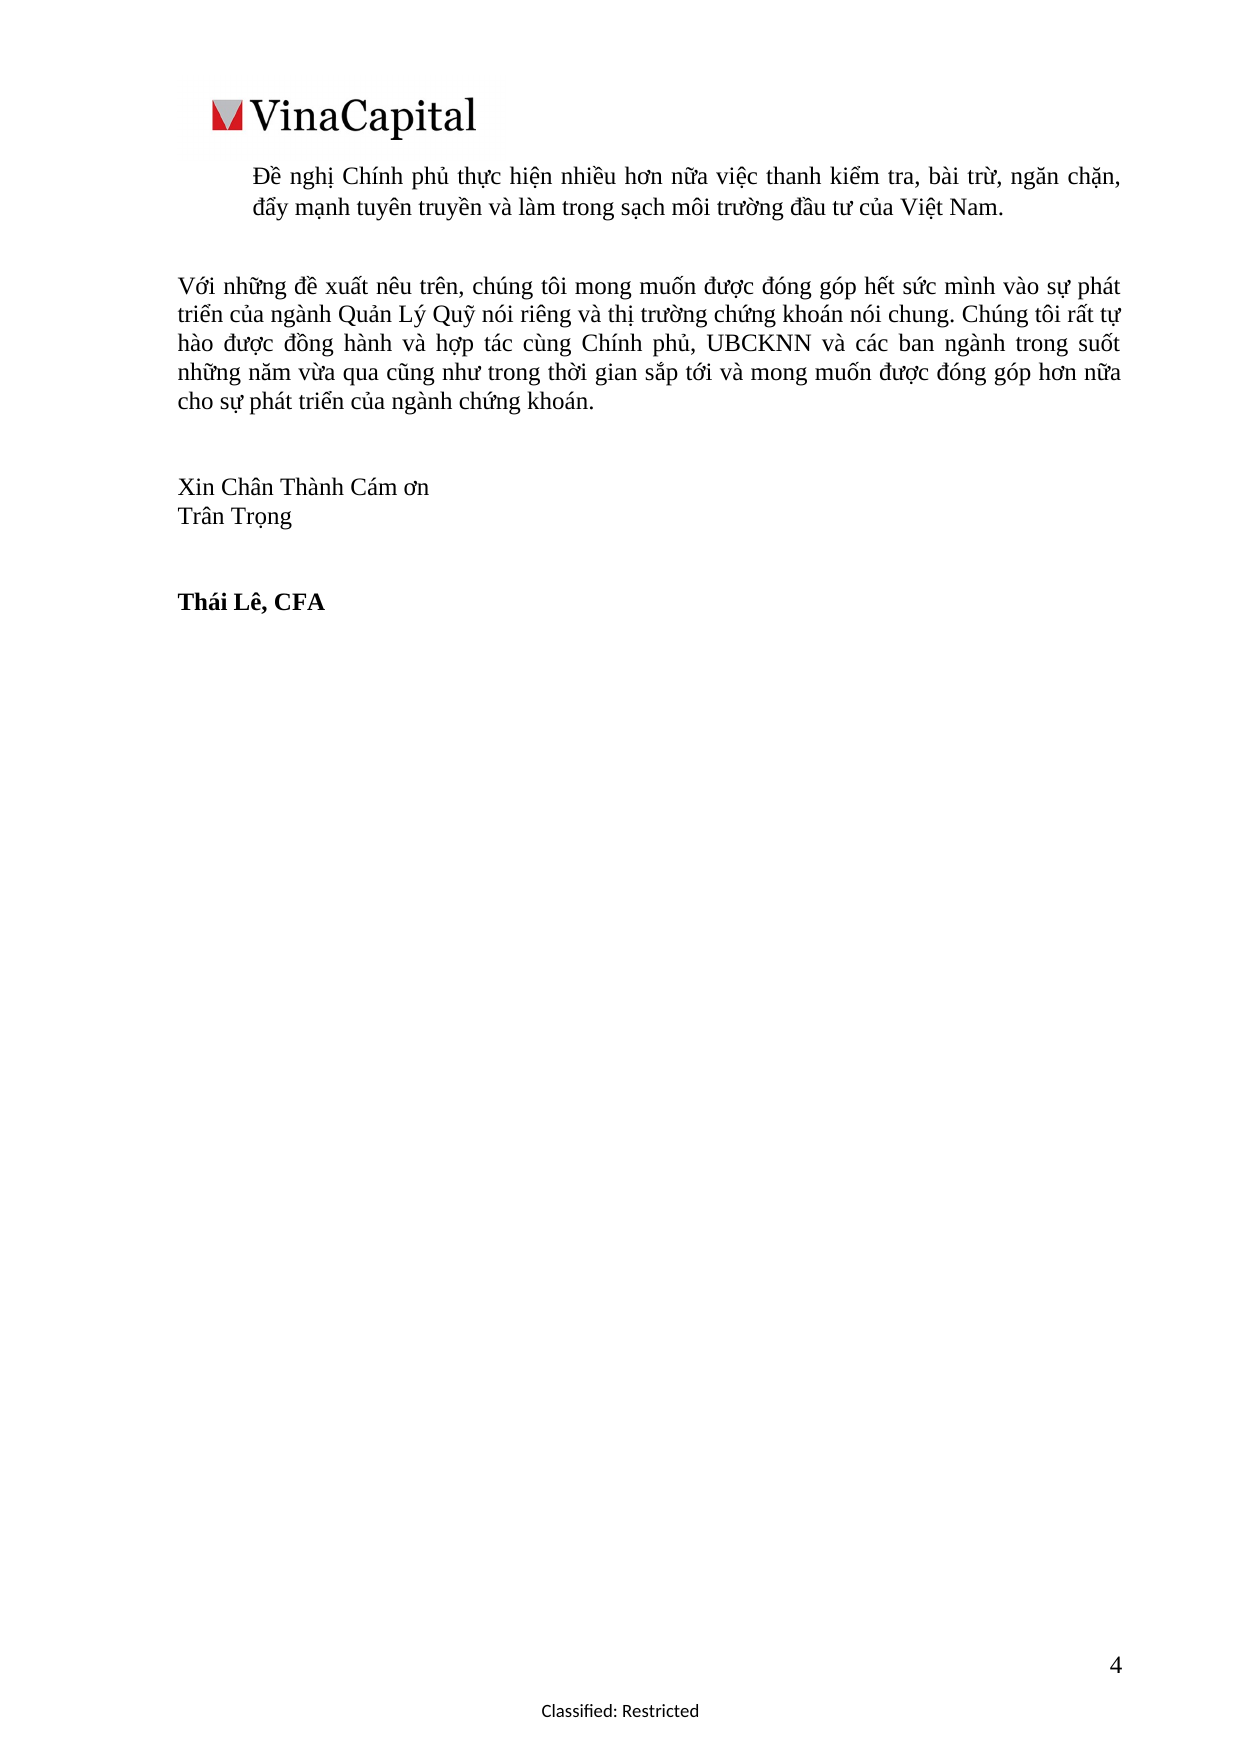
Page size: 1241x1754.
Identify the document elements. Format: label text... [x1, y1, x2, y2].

text Xin Chân Thành Cám ơn [177, 472, 1122, 501]
text Thái Lê, CFA [177, 587, 1122, 616]
list Đề nghị Chính phủ thực hiện nhiều hơn nữa việc thanh kiểm tra, bài trừ, ngăn chặn, đẩy mạnh tuyên truyền và làm trong sạch môi trường đầu tư của Việt Nam. [252, 161, 1122, 221]
text Trân Trọng [177, 501, 1122, 529]
picture [177, 75, 506, 161]
text Với những đề xuất nêu trên, chúng tôi mong muốn được đóng góp hết sức mình vào sự phát triển của ngành Quản Lý Quỹ nói riêng và thị trường chứng khoán nói chung. Chúng tôi rất tự hào được đồng hành và hợp tác cùng Chính phủ, UBCKNN và các ban ngành trong suốt những năm vừa qua cũng như trong thời gian sắp tới và mong muốn được đóng góp hơn nữa cho sự phát triển của ngành chứng khoán. [177, 271, 1122, 414]
